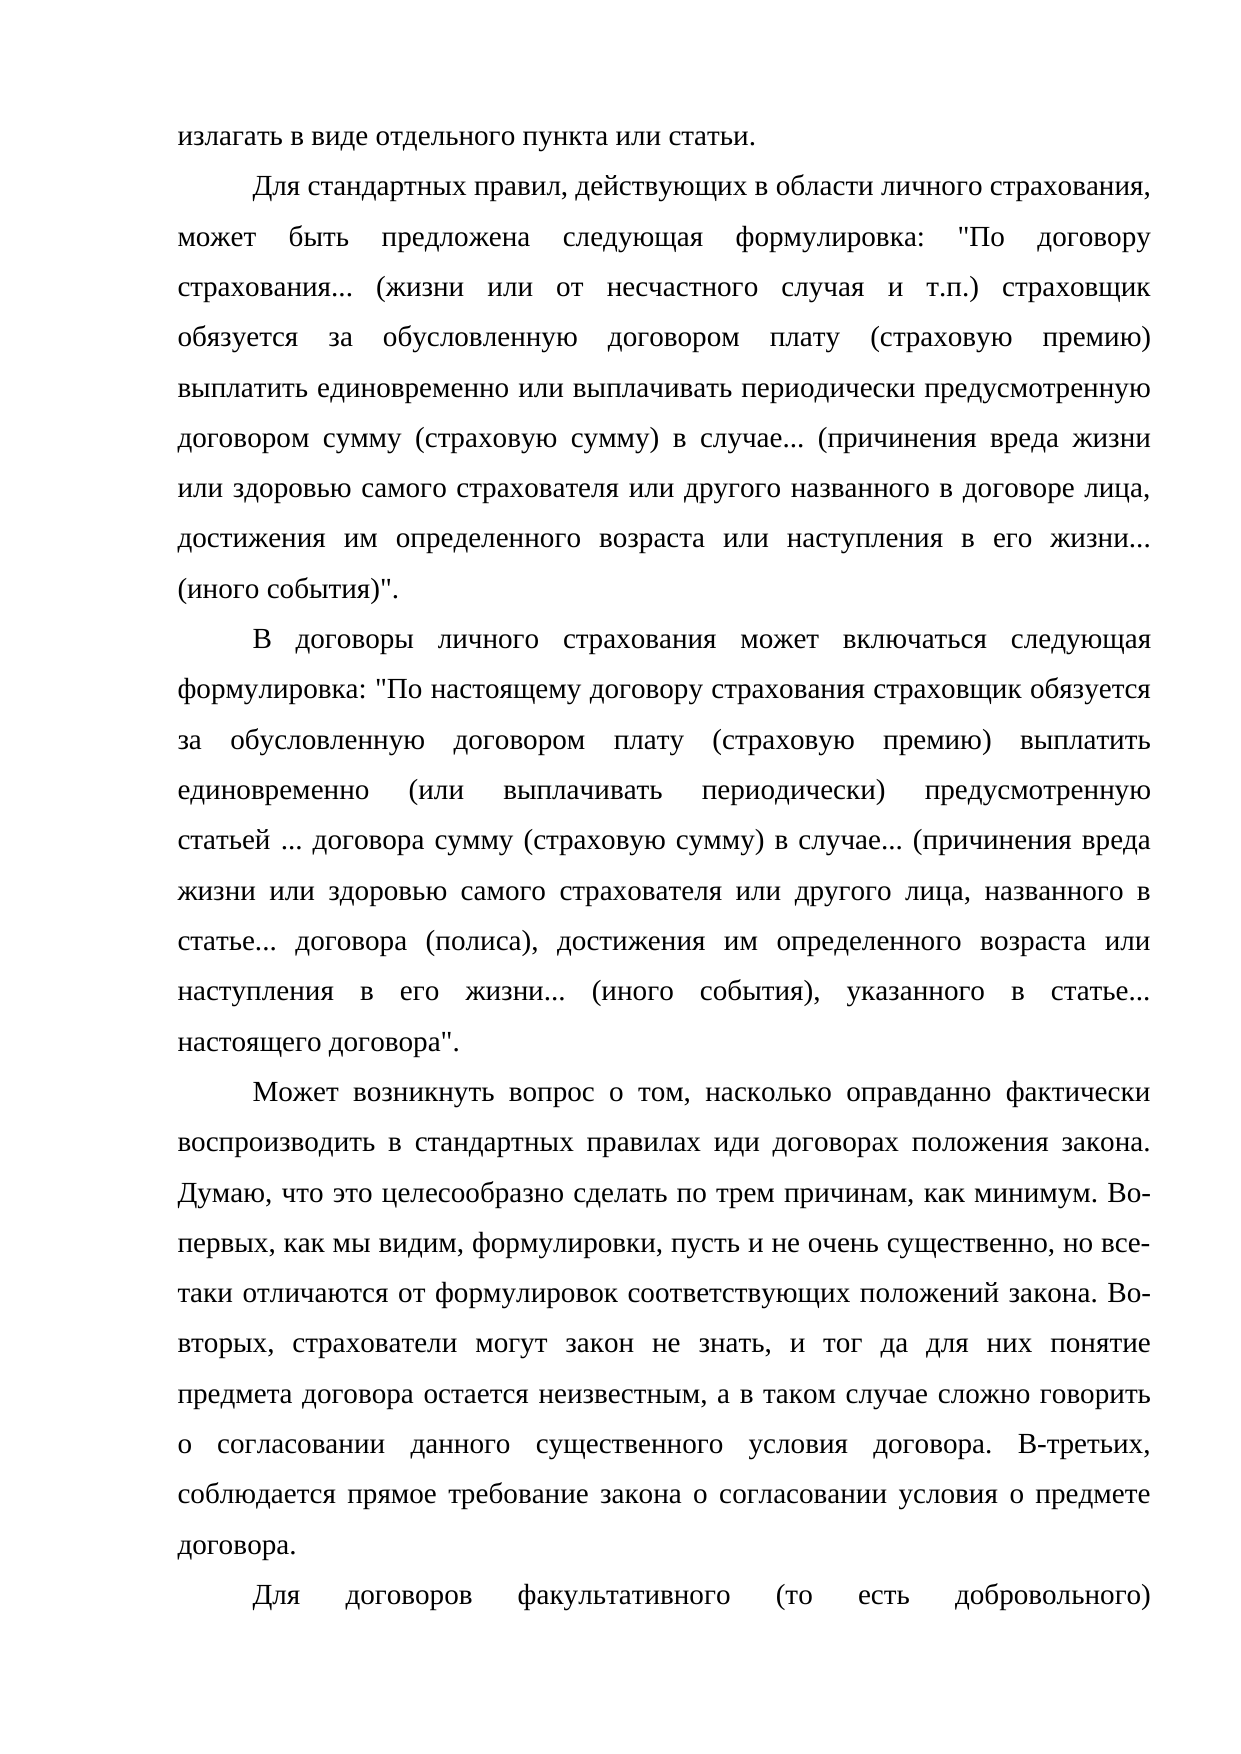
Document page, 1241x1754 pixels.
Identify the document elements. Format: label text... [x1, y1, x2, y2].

text Может возникнуть вопрос о том, насколько оправданно фактически воспроизводить в стандартных правилах иди договорах положения закона. Думаю, что это целесообразно сделать по трем причинам, как минимум. Во-первых, как мы видим, формулировки, пусть и не очень существенно, но все-таки отличаются от формулировок соответствующих положений закона. Во-вторых, страхователи могут закон не знать, и тог да для них понятие предмета договора остается неизвестным, а в таком случае сложно говорить о согласовании данного существенного условия договора. В-третьих, соблюдается прямое требование закона о согласовании условия о предмете договора. [177, 1074, 1152, 1560]
text Для стандартных правил, действующих в области личного страхования, может быть предложена следующая формулировка: "По договору страхования... (жизни или от несчастного случая и т.п.) страховщик обязуется за обусловленную договором плату (страховую премию) выплатить единовременно или выплачивать периодически предусмотренную договором сумму (страховую сумму) в случае... (причинения вреда жизни или здоровью самого страхователя или другого названного в договоре лица, достижения им определенного возраста или наступления в его жизни... (иного события)". [177, 168, 1152, 604]
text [177, 118, 1152, 152]
text В договоры личного страхования может включаться следующая формулировка: "По настоящему договору страхования страховщик обязуется за обусловленную договором плату (страховую премию) выплатить единовременно (или выплачивать периодически) предусмотренную статьей ... договора сумму (страховую сумму) в случае... (причинения вреда жизни или здоровью самого страхователя или другого лица, названного в статье... договора (полиса), достижения им определенного возраста или наступления в его жизни... (иного события), указанного в статье... настоящего договора". [177, 621, 1152, 1057]
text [177, 1577, 1152, 1611]
